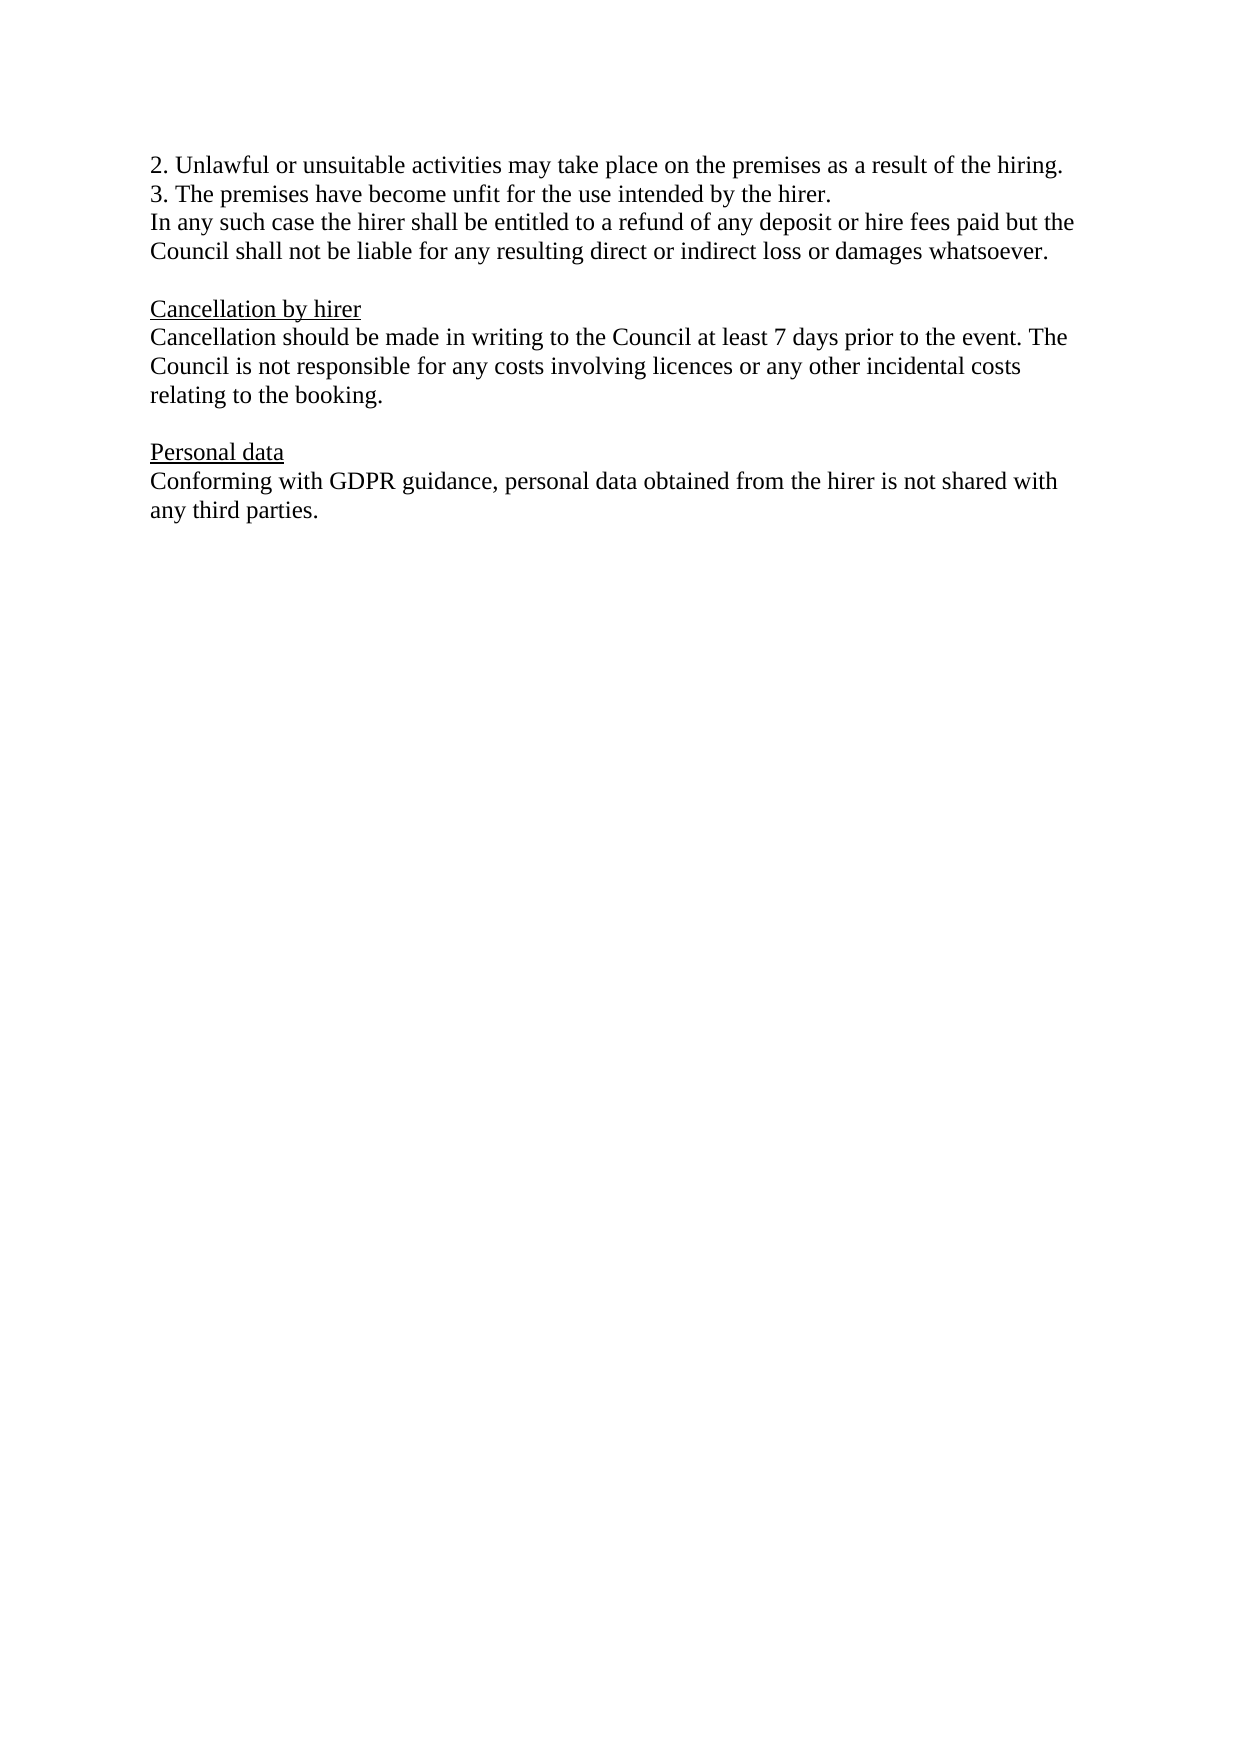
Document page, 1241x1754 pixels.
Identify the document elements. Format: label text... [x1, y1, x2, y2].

text 2. Unlawful or unsuitable activities may take place on the premises as a result of the hiring. [150, 150, 1090, 179]
text Council shall not be liable for any resulting direct or indirect loss or damages whatsoever. [150, 236, 1090, 265]
text Cancellation by hirer [150, 294, 1090, 322]
text Conforming with GDPR guidance, personal data obtained from the hirer is not shared with any third parties. [150, 466, 1090, 524]
text 3. The premises have become unfit for the use intended by the hirer. [150, 179, 1090, 207]
text Cancellation should be made in writing to the Council at least 7 days prior to the event. The Council is not responsible for any costs involving licences or any other incidental costs relating to the booking. [150, 322, 1090, 409]
text Personal data [150, 437, 1090, 466]
text In any such case the hirer shall be entitled to a refund of any deposit or hire fees paid but the [150, 207, 1090, 236]
